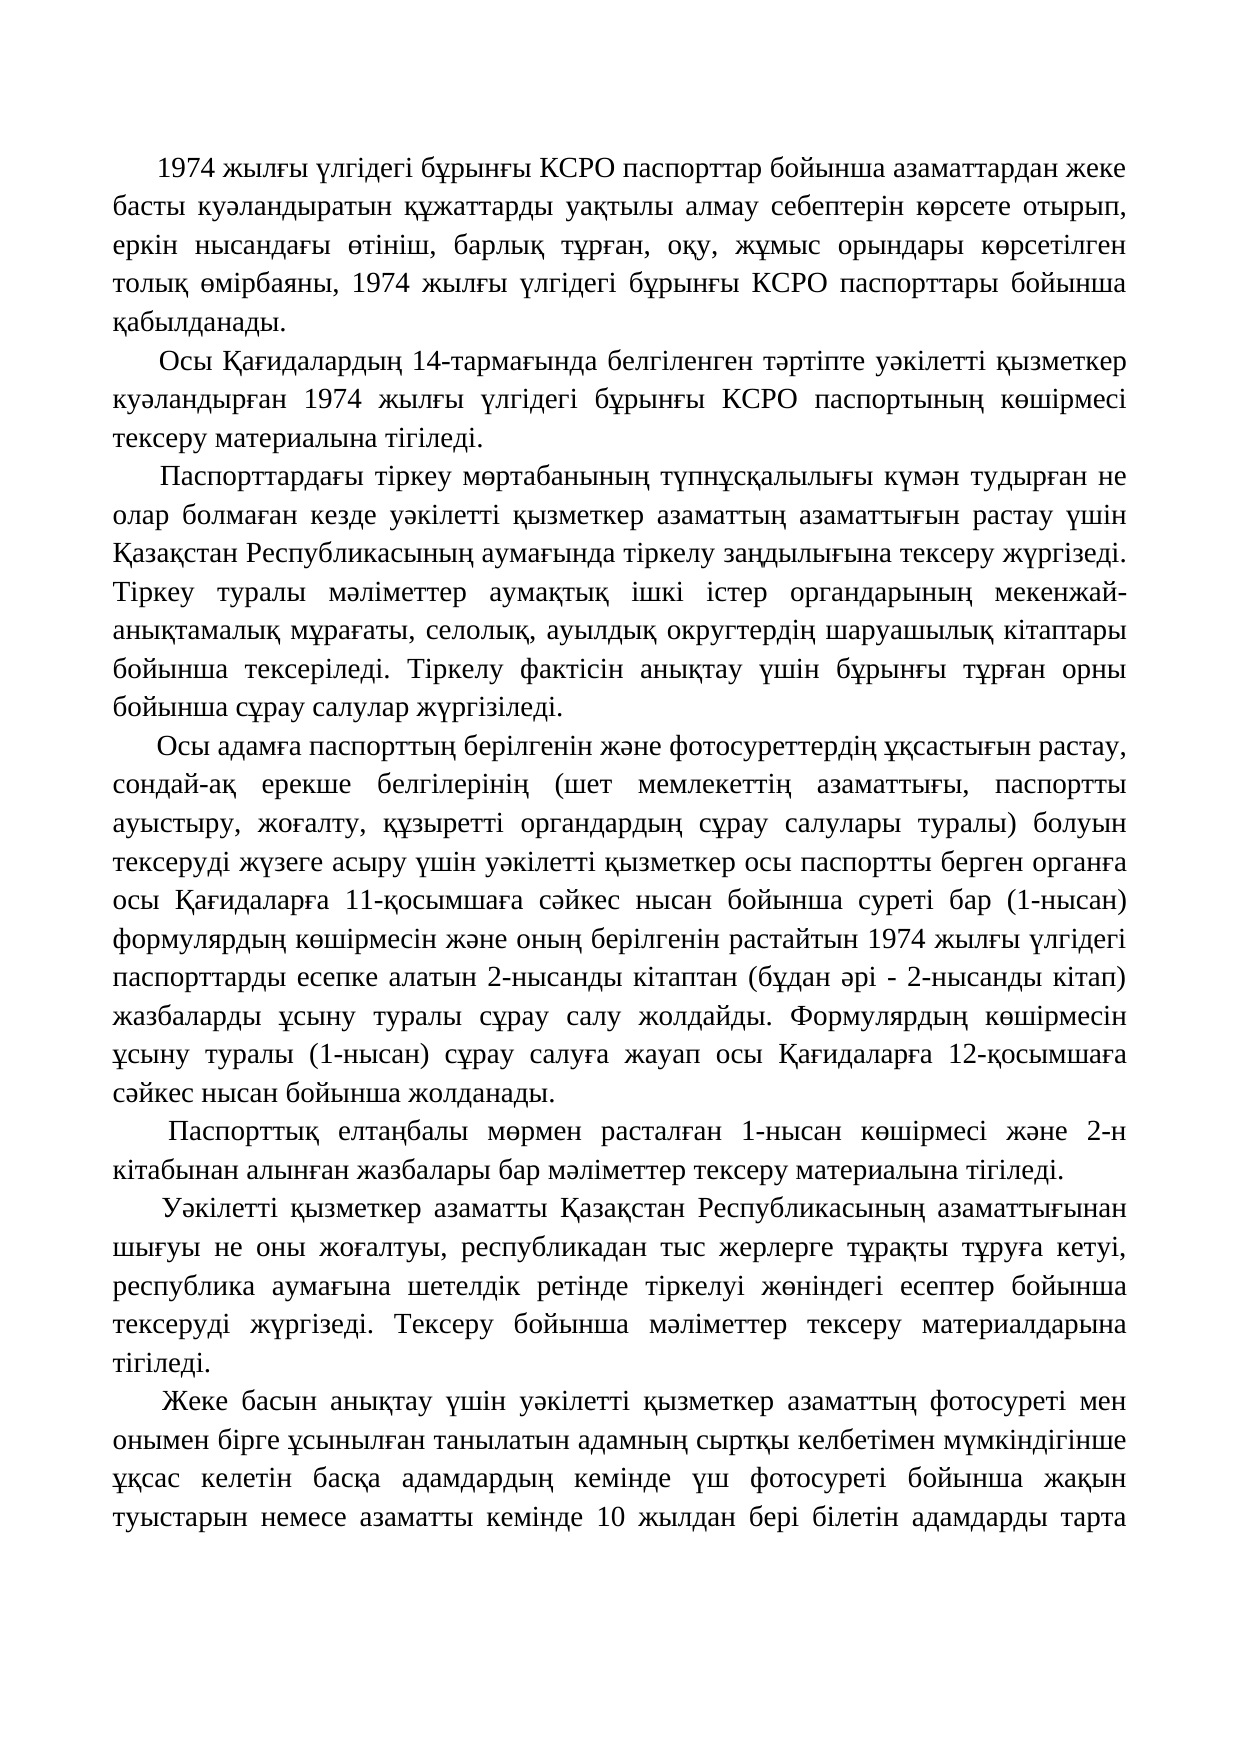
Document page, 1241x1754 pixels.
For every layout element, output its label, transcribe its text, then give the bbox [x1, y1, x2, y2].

text 1974 жылғы үлгiдегi бұрынғы КСРО паспорттар бойынша азаматтардан жеке басты куәландыратын құжаттарды уақтылы алмау себептерiн көрсете отырып, еркін нысандағы өтініш, барлық тұрған, оқу, жұмыс орындары көрсетілген толық өмірбаяны, 1974 жылғы үлгідегі бұрынғы КСРО паспорттары бойынша қабылданады. [112, 150, 1128, 338]
text Паспорттық елтаңбалы мөрмен расталған 1-нысан көшiрмесi және 2-н кітабынан алынған жазбалары бар мәліметтер тексеру материалына тiгiледi. [112, 1113, 1128, 1186]
text Уәкілетті қызметкер азаматты Қазақстан Республикасының азаматтығынан шығуы не оны жоғалтуы, республикадан тыс жерлерге тұрақты тұруға кетуі, республика аумағына шетелдік ретінде тіркелуі жөніндегі есептер бойынша тексеруді жүргізеді. Тексеру бойынша мәліметтер тексеру материалдарына тiгiледi. [112, 1191, 1128, 1378]
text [112, 1383, 1128, 1532]
text Осы Қағидалардың 14-тармағында белгіленген тәртіпте уәкілетті қызметкер куәландырған 1974 жылғы үлгідегі бұрынғы КСРО паспортының көшірмесі тексеру материалына тігіледі. [112, 343, 1128, 453]
text Осы адамға паспорттың берiлгенін және фотосуреттердiң ұқсастығын растау, сондай-ақ ерекше белгiлерiнiң (шет мемлекеттің азаматтығы, паспортты ауыстыру, жоғалту, құзыреттi органдардың сұрау салулары туралы) болуын тексеруді жүзеге асыру үшiн уәкілетті қызметкер осы паспортты берген органға осы Қағидаларға 11-қосымшаға сәйкес нысан бойынша суреті бар (1-нысан) формулярдың көшірмесін және оның берілгенін растайтын 1974 жылғы үлгідегі паспорттарды есепке алатын 2-нысанды кітаптан (бұдан әрі - 2-нысанды кітап) жазбаларды ұсыну туралы сұрау салу жолдайды. Формулярдың көшірмесін ұсыну туралы (1-нысан) сұрау салуға жауап осы Қағидаларға 12-қосымшаға сәйкес нысан бойынша жолданады. [112, 728, 1128, 1108]
text Паспорттардағы тіркеу мөртабанының түпнұсқалылығы күмән тудырған не олар болмаған кезде уәкілетті қызметкер азаматтың азаматтығын растау үшін Қазақстан Республикасының аумағында тіркелу заңдылығына тексеру жүргізеді. Тіркеу туралы мәліметтер аумақтық ішкі істер органдарының мекенжай-анықтамалық мұрағаты, селолық, ауылдық округтердің шаруашылық кiтаптары бойынша тексеріледі. Тіркелу фактісін анықтау үшін бұрынғы тұрған орны бойынша сұрау салулар жүргізіледі. [112, 458, 1128, 723]
